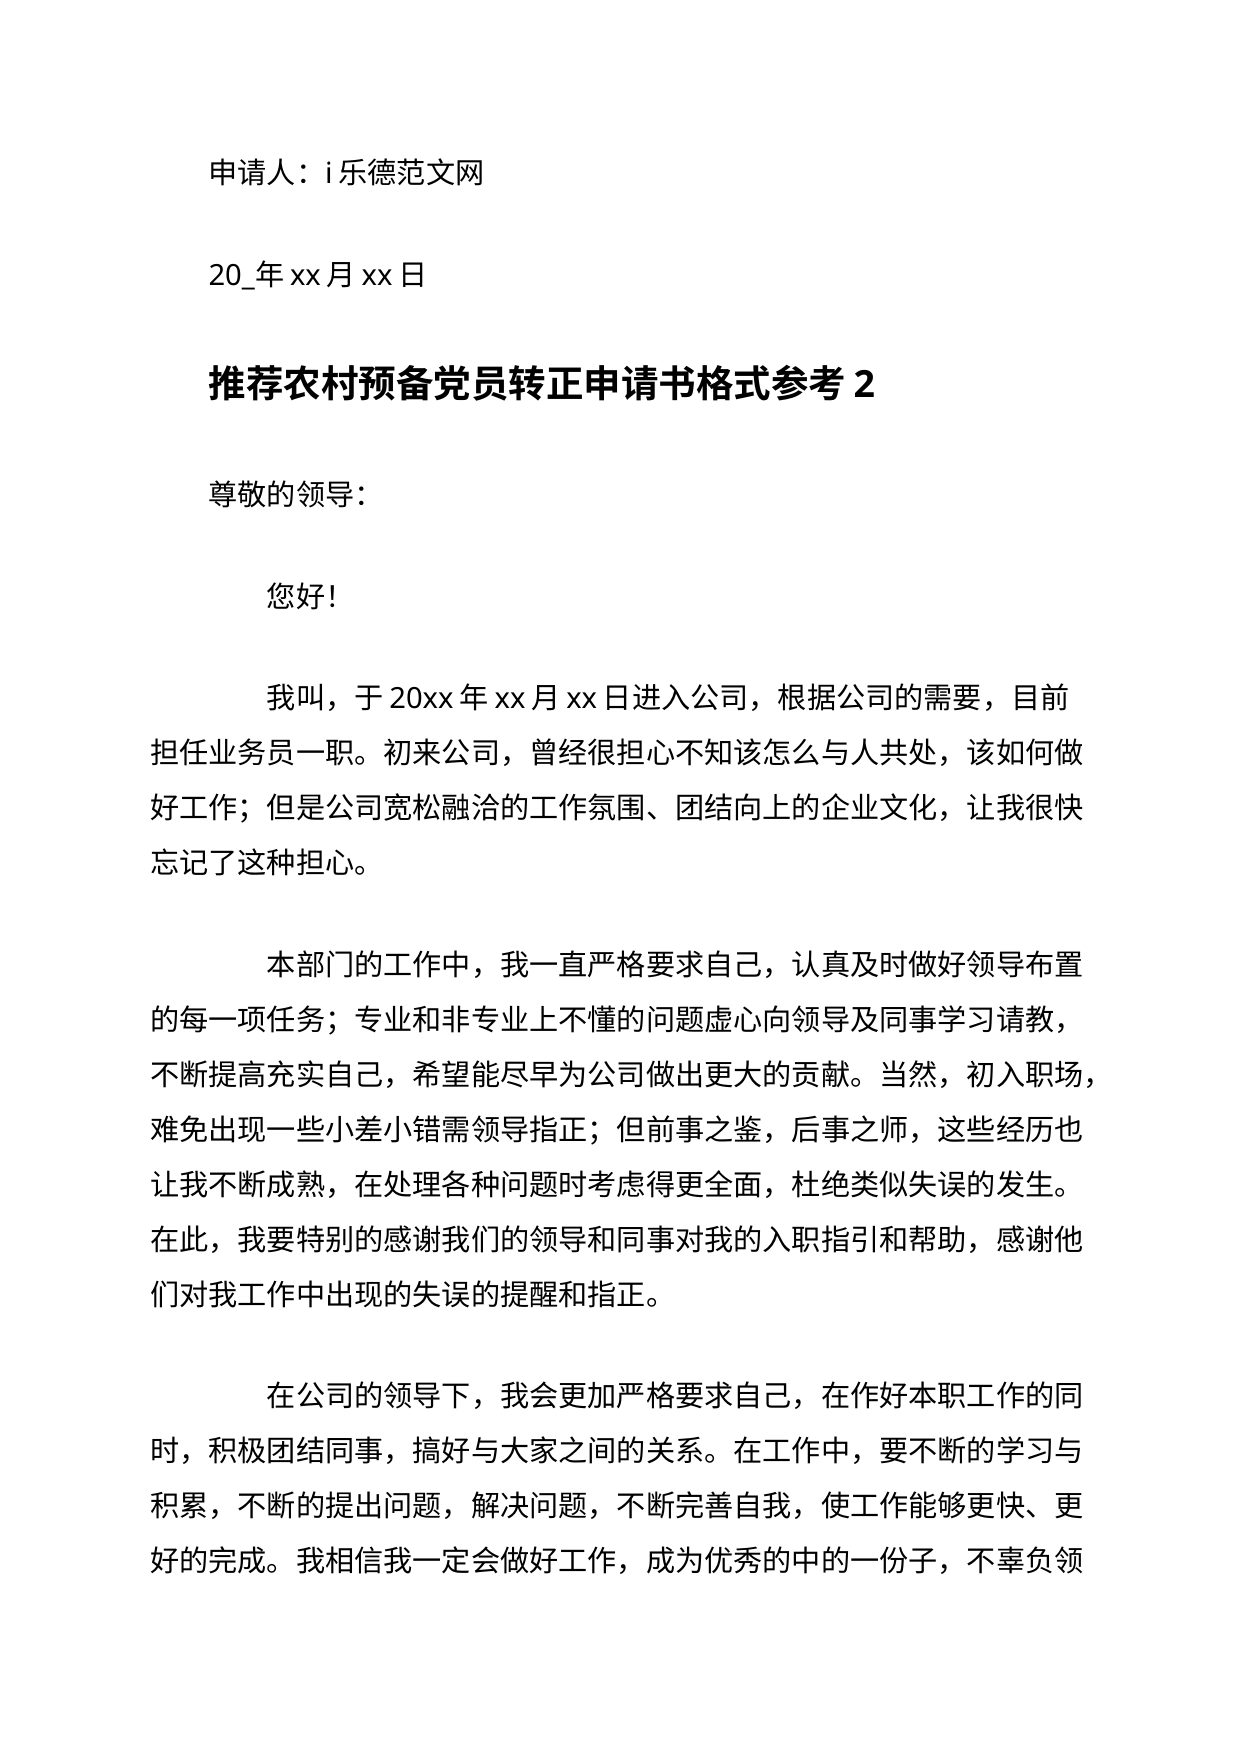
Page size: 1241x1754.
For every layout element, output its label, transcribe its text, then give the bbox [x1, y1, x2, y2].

text 我叫，于20xx年xx月xx日进入公司，根据公司的需要，目前担任业务员一职。初来公司，曾经很担心不知该怎么与人共处，该如何做好工作；但是公司宽松融洽的工作氛围、团结向上的企业文化，让我很快忘记了这种担心。 [150, 675, 1090, 882]
text 本部门的工作中，我一直严格要求自己，认真及时做好领导布置的每一项任务；专业和非专业上不懂的问题虚心向领导及同事学习请教，不断提高充实自己，希望能尽早为公司做出更大的贡献。当然，初入职场，难免出现一些小差小错需领导指正；但前事之鉴，后事之师，这些经历也让我不断成熟，在处理各种问题时考虑得更全面，杜绝类似失误的发生。在此，我要特别的感谢我们的领导和同事对我的入职指引和帮助，感谢他们对我工作中出现的失误的提醒和指正。 [150, 942, 1090, 1313]
text 20_年xx月xx日 [150, 252, 1090, 294]
text 尊敬的领导： [150, 472, 1090, 514]
text 推荐农村预备党员转正申请书格式参考2 [150, 354, 1090, 408]
text 申请人：i乐德范文网 [150, 150, 1090, 192]
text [150, 1373, 1090, 1580]
text 您好！ [150, 573, 1090, 616]
